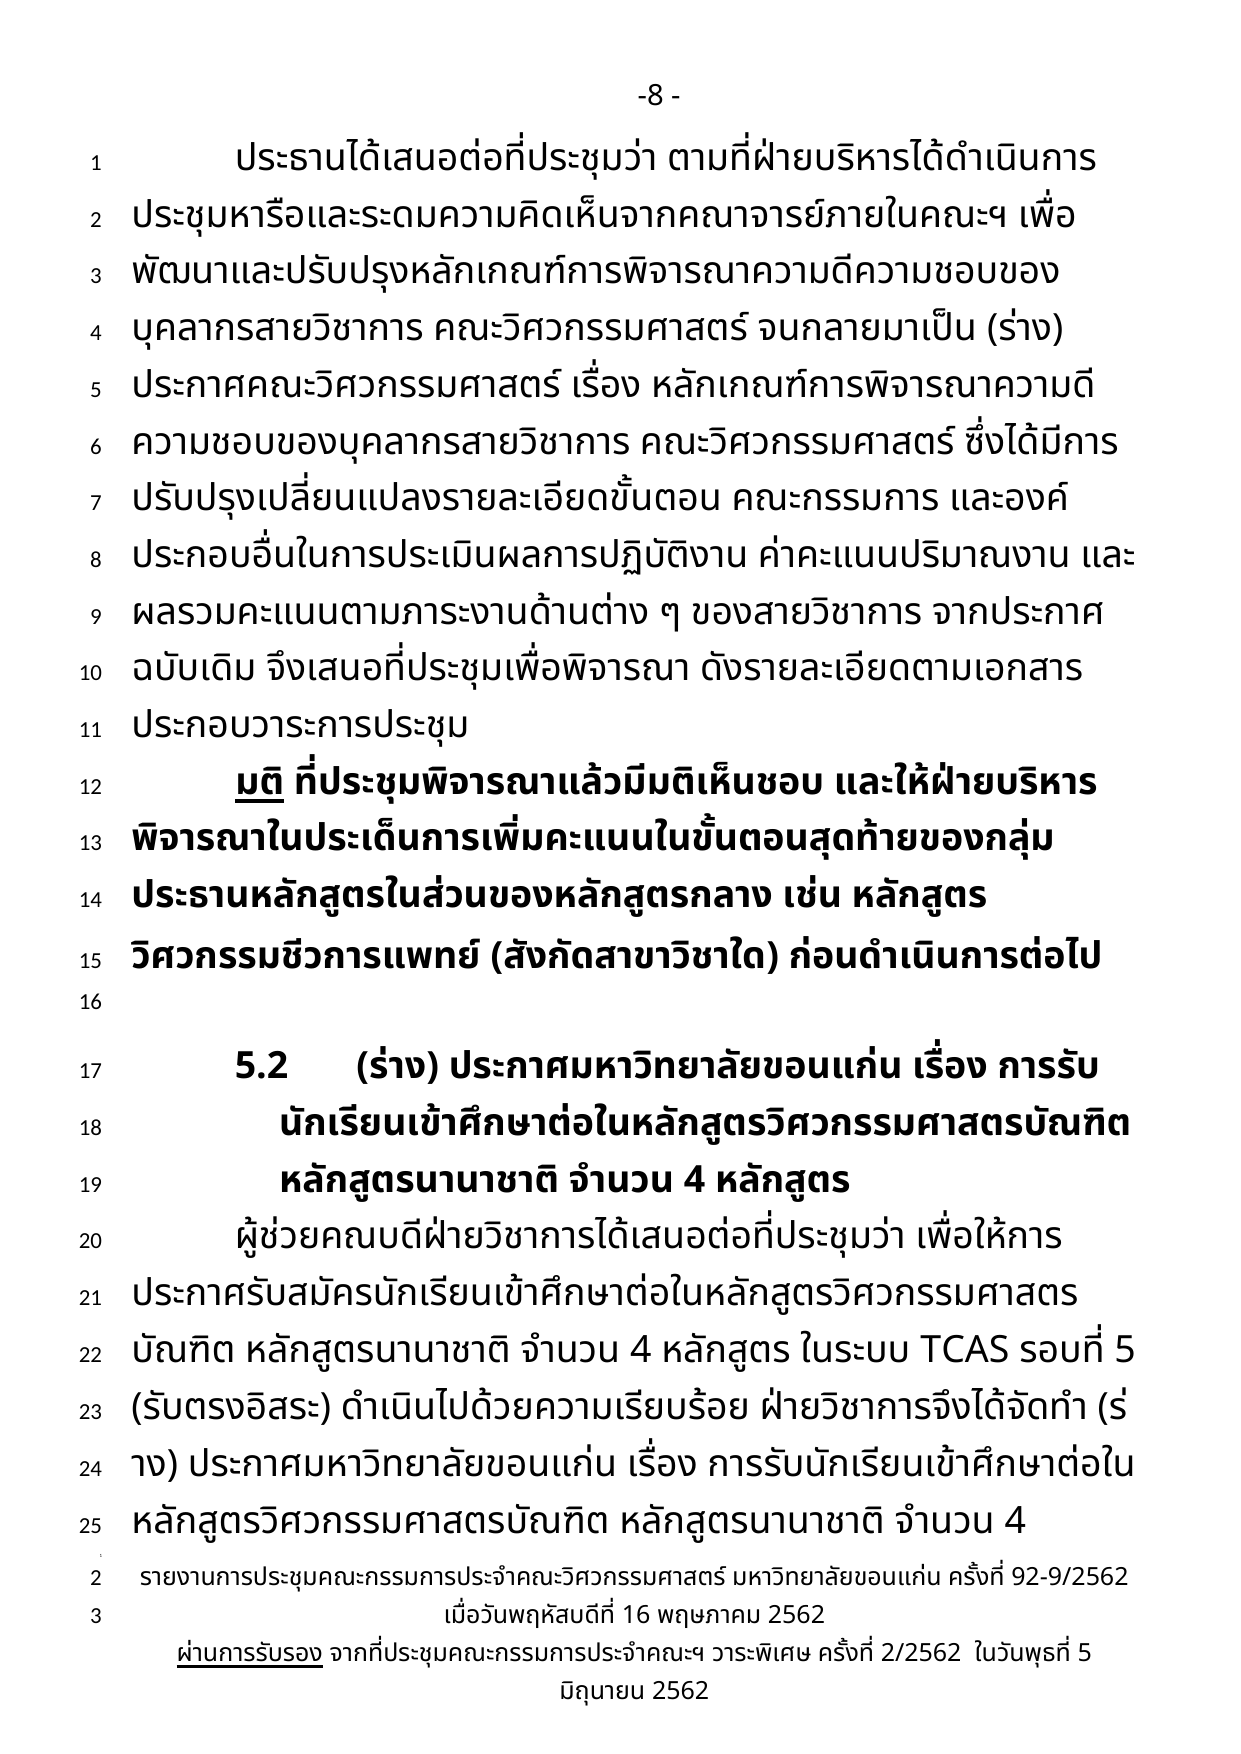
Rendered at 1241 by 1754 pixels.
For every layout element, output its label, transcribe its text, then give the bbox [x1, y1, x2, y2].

text ประธานได้เสนอต่อที่ประชุมว่า ตามที่ฝ่ายบริหารได้ดำเนินการประชุมหารือและระดมความคิดเห็นจากคณาจารย์ภายในคณะฯ เพื่อพัฒนาและปรับปรุงหลักเกณฑ์การพิจารณาความดีความชอบของบุคลากรสายวิชาการ คณะวิศวกรรมศาสตร์ จนกลายมาเป็น (ร่าง) ประกาศคณะวิศวกรรมศาสตร์ เรื่อง หลักเกณฑ์การพิจารณาความดีความชอบของบุคลากรสายวิชาการ คณะวิศวกรรมศาสตร์ ซึ่งได้มีการปรับปรุงเปลี่ยนแปลงรายละเอียดขั้นตอน คณะกรรมการ และองค์ประกอบอื่นในการประเมินผลการปฏิบัติงาน ค่าคะแนนปริมาณงาน และผลรวมคะแนนตามภาระงานด้านต่าง ๆ ของสายวิชาการ จากประกาศฉบับเดิม จึงเสนอที่ประชุมเพื่อพิจารณา ดังรายละเอียดตามเอกสารประกอบวาระการประชุม [131, 131, 1137, 754]
text 5.2 (ร่าง) ประกาศมหาวิทยาลัยขอนแก่น เรื่อง การรับนักเรียนเข้าศึกษาต่อในหลักสูตรวิศวกรรมศาสตรบัณฑิต หลักสูตรนานาชาติ จำนวน 4 หลักสูตร [234, 1038, 1137, 1209]
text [131, 1209, 1137, 1550]
text มติ ที่ประชุมพิจารณาแล้วมีมติเห็นชอบ และให้ฝ่ายบริหารพิจารณาในประเด็นการเพิ่มคะแนนในขั้นตอนสุดท้ายของกลุ่มประธานหลักสูตรในส่วนของหลักสูตรกลาง เช่น หลักสูตรวิศวกรรมชีวการแพทย์ (สังกัดสาขาวิชาใด) ก่อนดำเนินการต่อไป [131, 754, 1137, 987]
